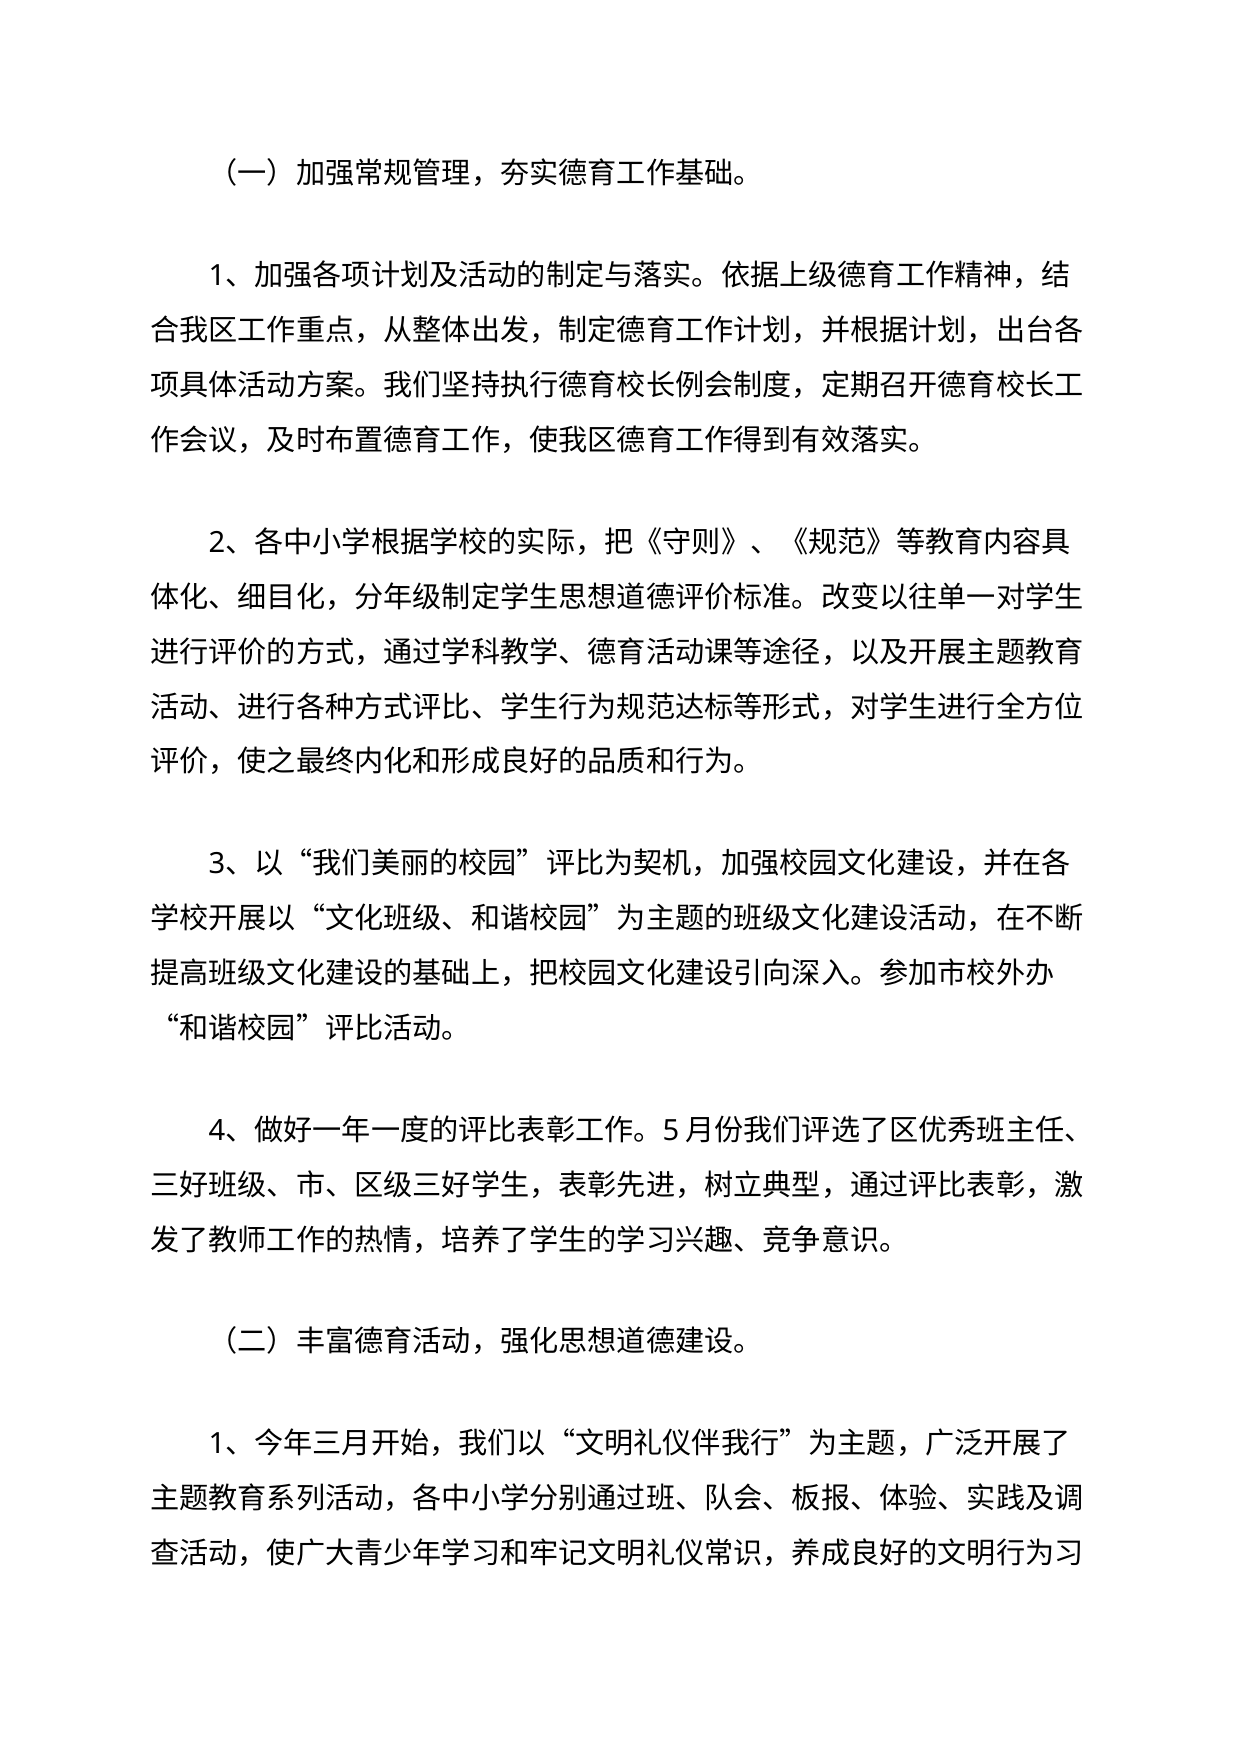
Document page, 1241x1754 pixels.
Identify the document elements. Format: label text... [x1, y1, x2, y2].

text 3、以“我们美丽的校园”评比为契机，加强校园文化建设，并在各学校开展以“文化班级、和谐校园”为主题的班级文化建设活动，在不断提高班级文化建设的基础上，把校园文化建设引向深入。参加市校外办“和谐校园”评比活动。 [150, 840, 1090, 1047]
text 1、加强各项计划及活动的制定与落实。依据上级德育工作精神，结合我区工作重点，从整体出发，制定德育工作计划，并根据计划，出台各项具体活动方案。我们坚持执行德育校长例会制度，定期召开德育校长工作会议，及时布置德育工作，使我区德育工作得到有效落实。 [150, 252, 1090, 459]
text 2、各中小学根据学校的实际，把《守则》、《规范》等教育内容具体化、细目化，分年级制定学生思想道德评价标准。改变以往单一对学生进行评价的方式，通过学科教学、德育活动课等途径，以及开展主题教育活动、进行各种方式评比、学生行为规范达标等形式，对学生进行全方位评价，使之最终内化和形成良好的品质和行为。 [150, 518, 1090, 780]
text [150, 1420, 1090, 1572]
text 4、做好一年一度的评比表彰工作。5月份我们评选了区优秀班主任、三好班级、市、区级三好学生，表彰先进，树立典型，通过评比表彰，激发了教师工作的热情，培养了学生的学习兴趣、竞争意识。 [150, 1106, 1090, 1258]
text （二）丰富德育活动，强化思想道德建设。 [150, 1318, 1090, 1360]
text （一）加强常规管理，夯实德育工作基础。 [150, 150, 1090, 192]
